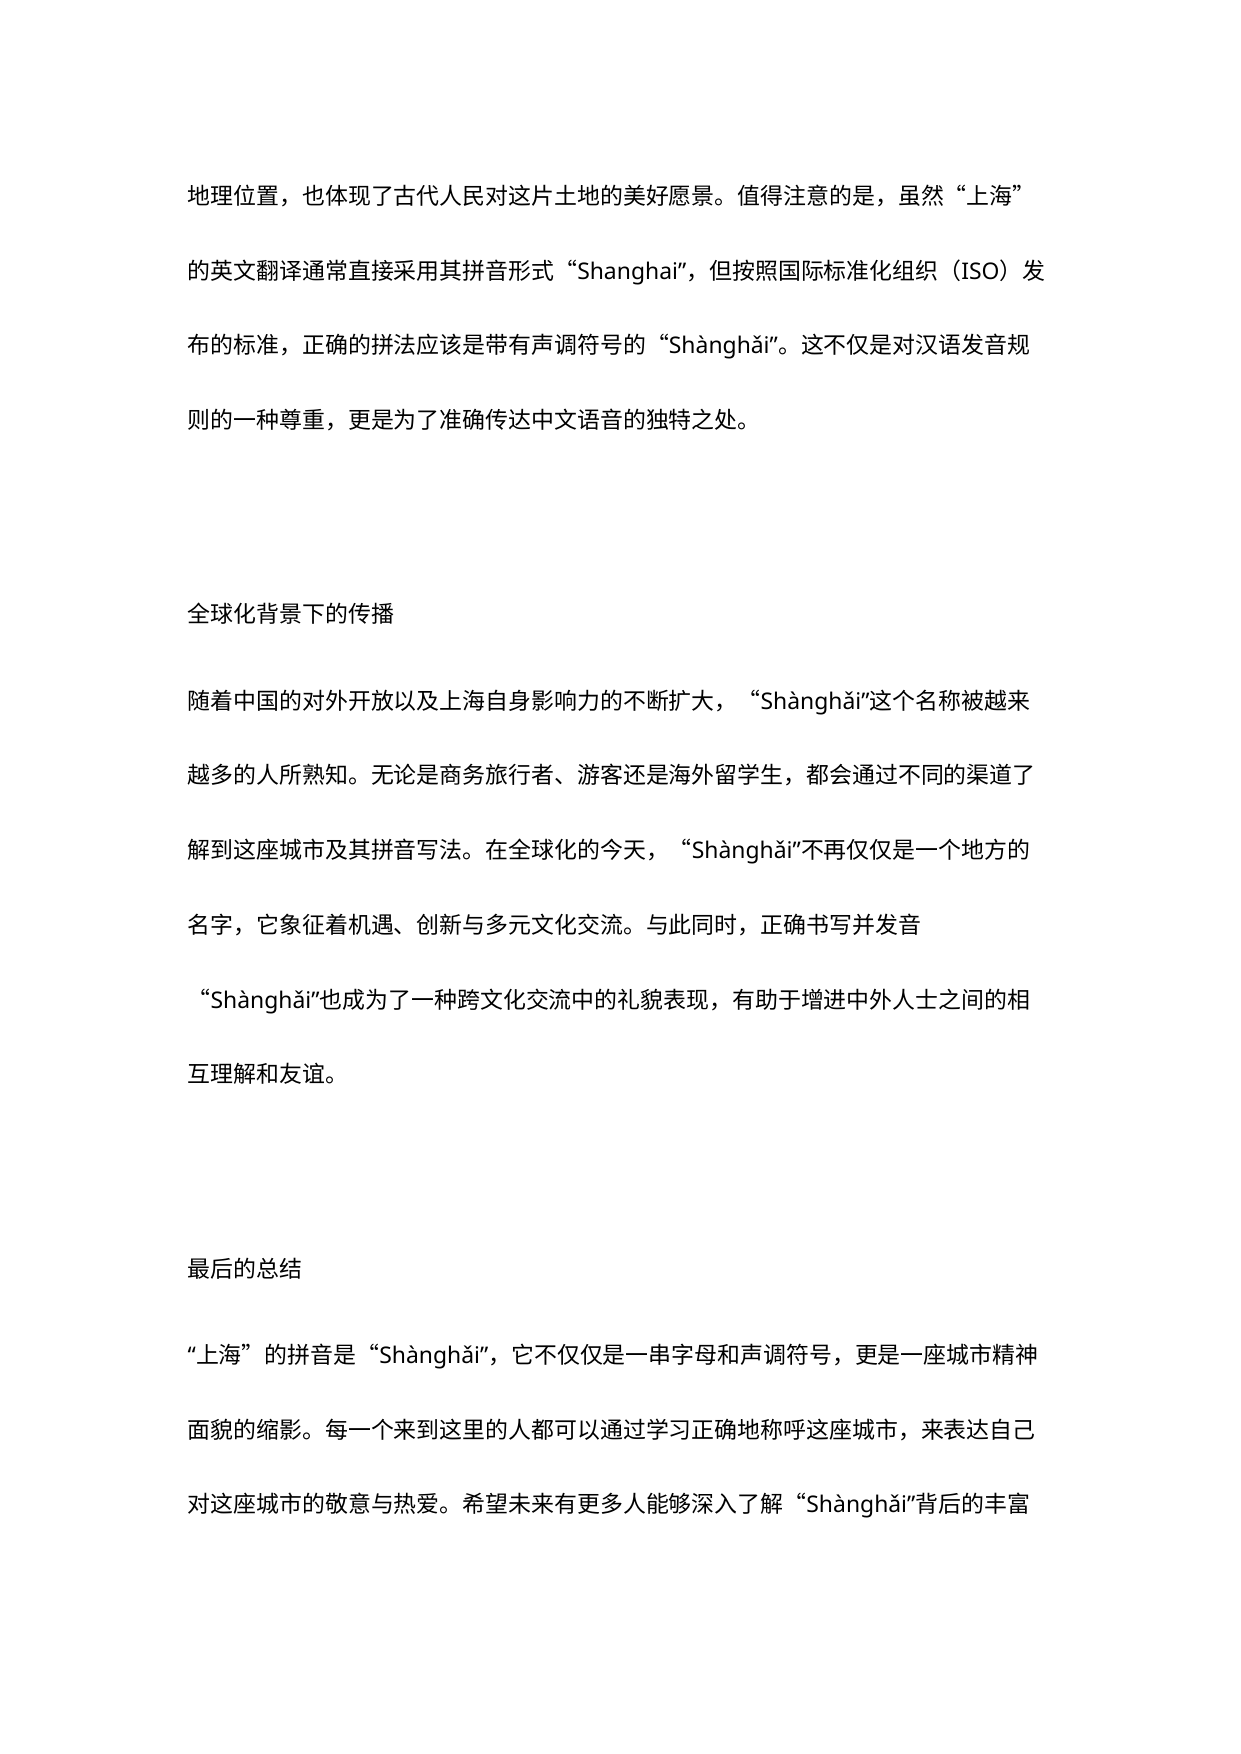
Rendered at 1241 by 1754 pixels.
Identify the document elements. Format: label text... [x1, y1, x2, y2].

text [187, 1321, 1053, 1536]
text 全球化背景下的传播 [187, 580, 1053, 645]
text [187, 162, 1053, 451]
text 最后的总结 [187, 1234, 1053, 1299]
text 随着中国的对外开放以及上海自身影响力的不断扩大，“Shànghǎi”这个名称被越来越多的人所熟知。无论是商务旅行者、游客还是海外留学生，都会通过不同的渠道了解到这座城市及其拼音写法。在全球化的今天，“Shànghǎi”不再仅仅是一个地方的名字，它象征着机遇、创新与多元文化交流。与此同时，正确书写并发音“Shànghǎi”也成为了一种跨文化交流中的礼貌表现，有助于增进中外人士之间的相互理解和友谊。 [187, 667, 1053, 1105]
